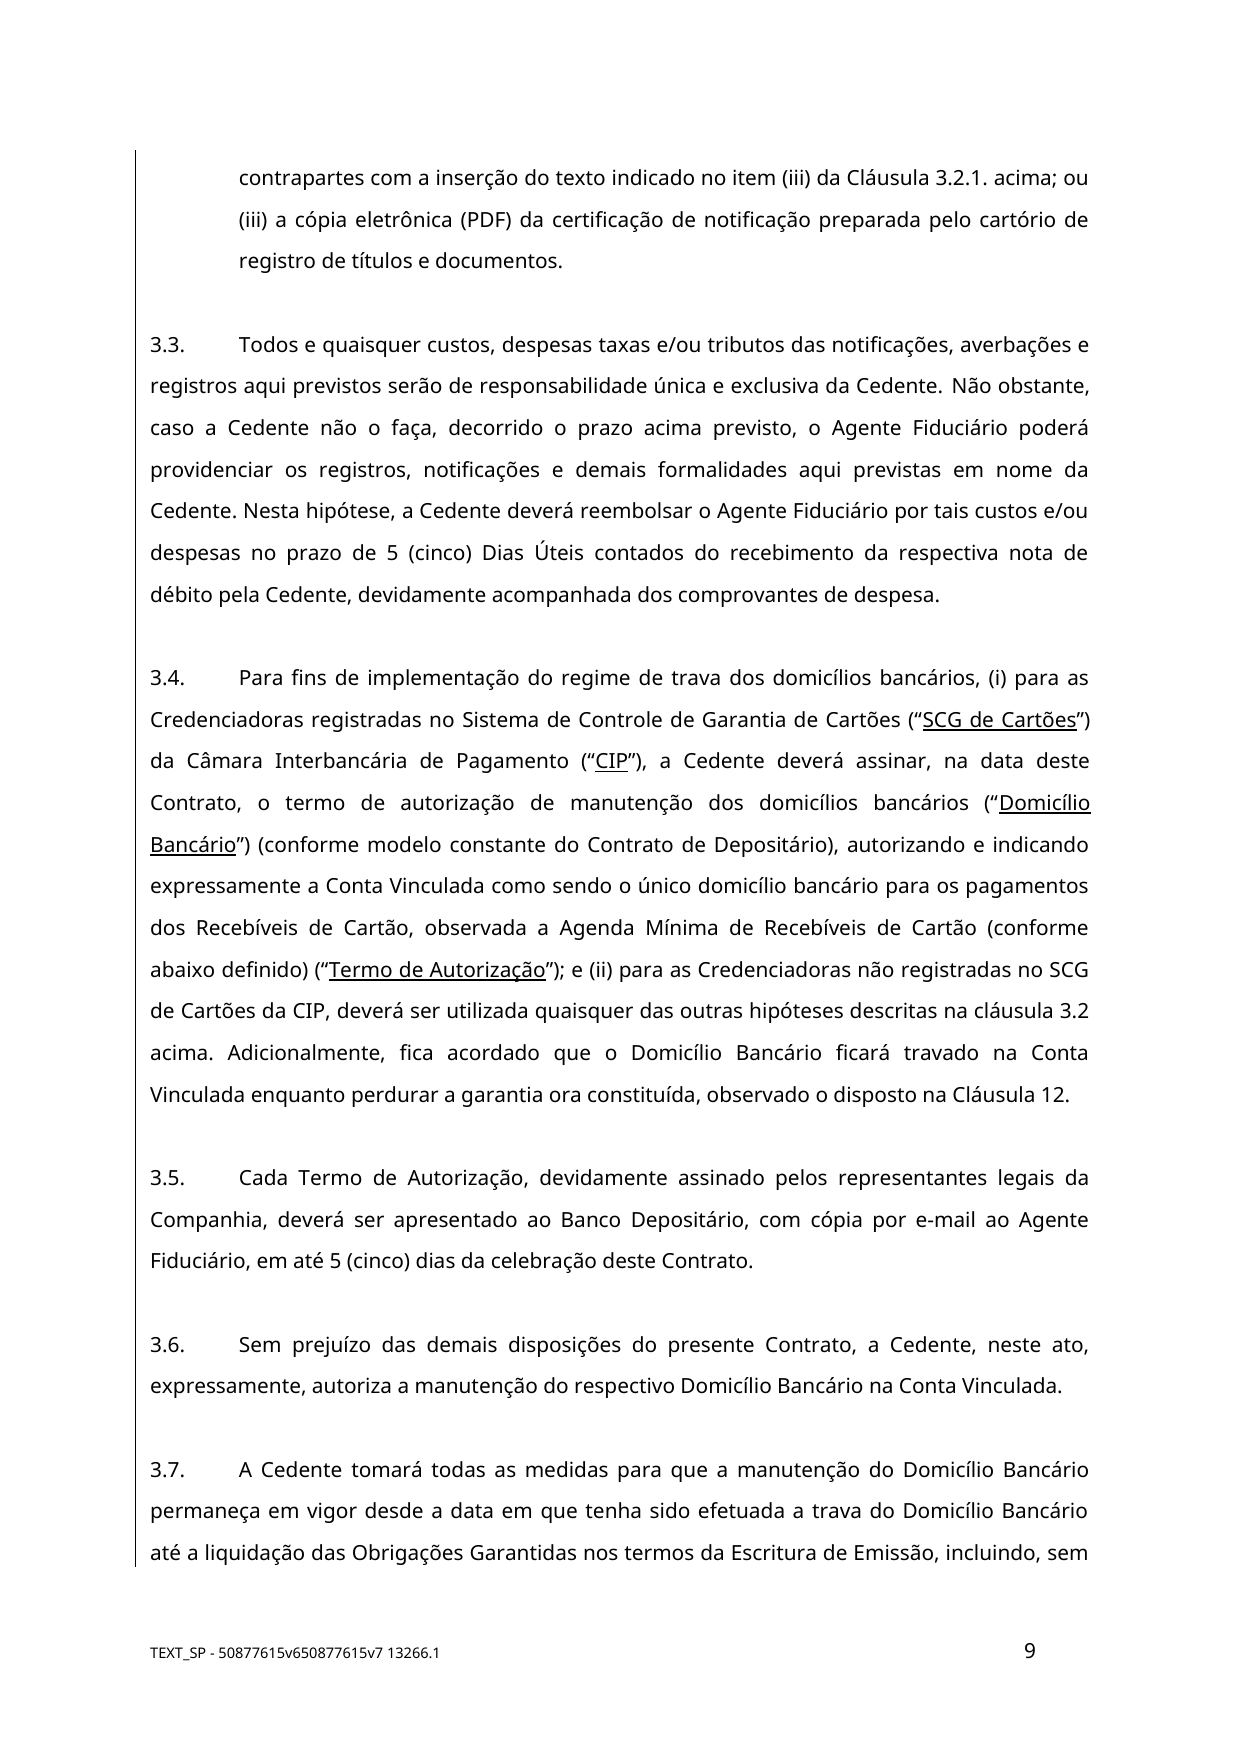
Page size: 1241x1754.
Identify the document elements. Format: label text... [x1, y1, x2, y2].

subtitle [150, 1442, 1090, 1567]
subtitle Sem prejuízo das demais disposições do presente Contrato, a Cedente, neste ato, expressamente, autoriza a manutenção do respectivo Domicílio Bancário na Conta Vinculada. [150, 1317, 1090, 1400]
subtitle Todos e quaisquer custos, despesas taxas e/ou tributos das notificações, averbações e registros aqui previstos serão de responsabilidade única e exclusiva da Cedente. Não obstante, caso a Cedente não o faça, decorrido o prazo acima previsto, o Agente Fiduciário poderá providenciar os registros, notificações e demais formalidades aqui previstas em nome da Cedente. Nesta hipótese, a Cedente deverá reembolsar o Agente Fiduciário por tais custos e/ou despesas no prazo de 5 (cinco) Dias Úteis contados do recebimento da respectiva nota de débito pela Cedente, devidamente acompanhada dos comprovantes de despesa. [150, 317, 1090, 608]
subtitle Cada Termo de Autorização, devidamente assinado pelos representantes legais da Companhia, deverá ser apresentado ao Banco Depositário, com cópia por e-mail ao Agente Fiduciário, em até 5 (cinco) dias da celebração deste Contrato. [150, 1150, 1090, 1275]
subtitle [239, 150, 1090, 275]
subtitle Para fins de implementação do regime de trava dos domicílios bancários, (i) para as Credenciadoras registradas no Sistema de Controle de Garantia de Cartões (“SCG de Cartões”) da Câmara Interbancária de Pagamento (“CIP”), a Cedente deverá assinar, na data deste Contrato, o termo de autorização de manutenção dos domicílios bancários (“Domicílio Bancário”) (conforme modelo constante do Contrato de Depositário), autorizando e indicando expressamente a Conta Vinculada como sendo o único domicílio bancário para os pagamentos dos Recebíveis de Cartão, observada a Agenda Mínima de Recebíveis de Cartão (conforme abaixo definido) (“Termo de Autorização”); e (ii) para as Credenciadoras não registradas no SCG de Cartões da CIP, deverá ser utilizada quaisquer das outras hipóteses descritas na cláusula 3.2 acima. Adicionalmente, fica acordado que o Domicílio Bancário ficará travado na Conta Vinculada enquanto perdurar a garantia ora constituída, observado o disposto na Cláusula 12. [150, 650, 1090, 1108]
